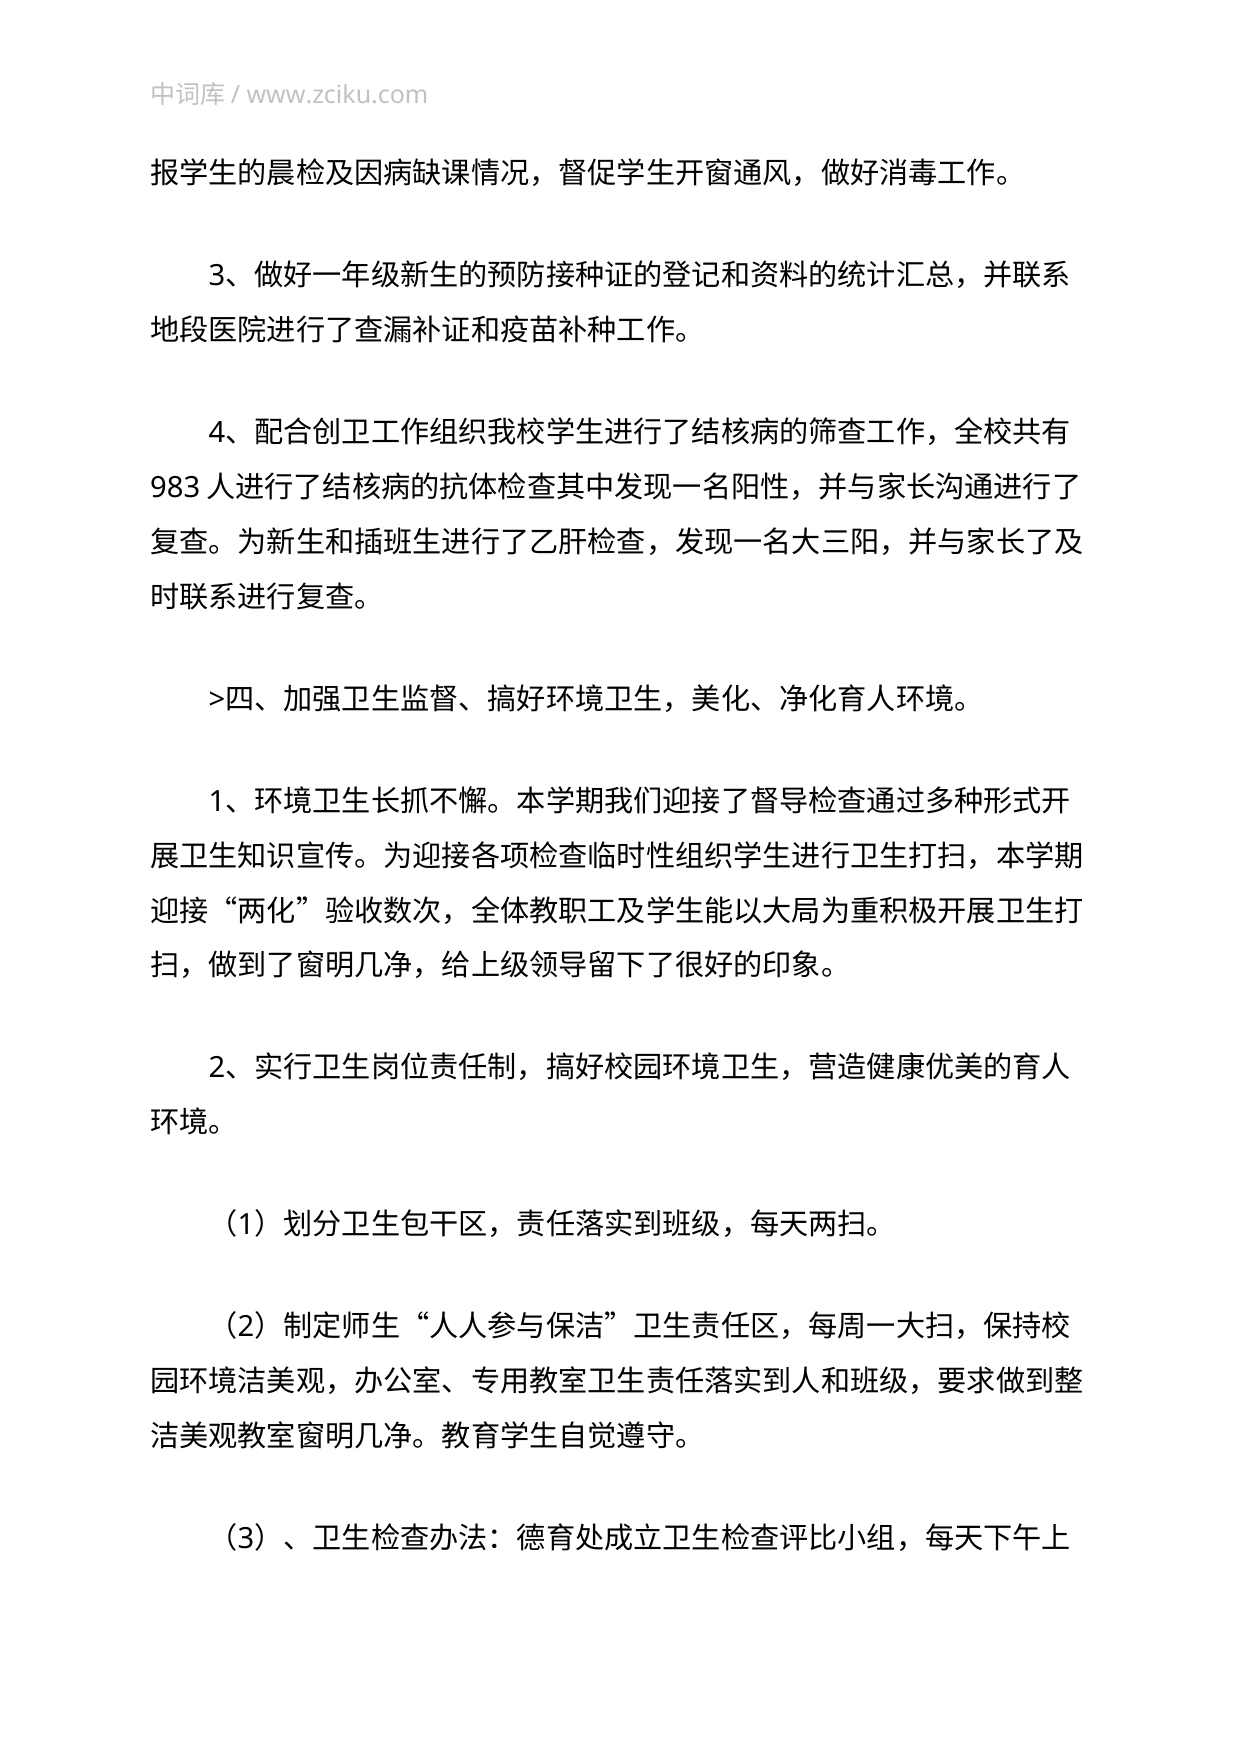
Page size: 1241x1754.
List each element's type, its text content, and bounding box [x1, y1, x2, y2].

text 2、实行卫生岗位责任制，搞好校园环境卫生，营造健康优美的育人环境。 [150, 1044, 1090, 1141]
text （1）划分卫生包干区，责任落实到班级，每天两扫。 [150, 1201, 1090, 1243]
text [150, 150, 1090, 192]
text >四、加强卫生监督、搞好环境卫生，美化、净化育人环境。 [150, 675, 1090, 718]
text 4、配合创卫工作组织我校学生进行了结核病的筛查工作，全校共有983人进行了结核病的抗体检查其中发现一名阳性，并与家长沟通进行了复查。为新生和插班生进行了乙肝检查，发现一名大三阳，并与家长了及时联系进行复查。 [150, 408, 1090, 616]
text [150, 1514, 1090, 1557]
text （2）制定师生“人人参与保洁”卫生责任区，每周一大扫，保持校园环境洁美观，办公室、专用教室卫生责任落实到人和班级，要求做到整洁美观教室窗明几净。教育学生自觉遵守。 [150, 1302, 1090, 1455]
text 1、环境卫生长抓不懈。本学期我们迎接了督导检查通过多种形式开展卫生知识宣传。为迎接各项检查临时性组织学生进行卫生打扫，本学期迎接“两化”验收数次，全体教职工及学生能以大局为重积极开展卫生打扫，做到了窗明几净，给上级领导留下了很好的印象。 [150, 777, 1090, 984]
text 3、做好一年级新生的预防接种证的登记和资料的统计汇总，并联系地段医院进行了查漏补证和疫苗补种工作。 [150, 252, 1090, 349]
